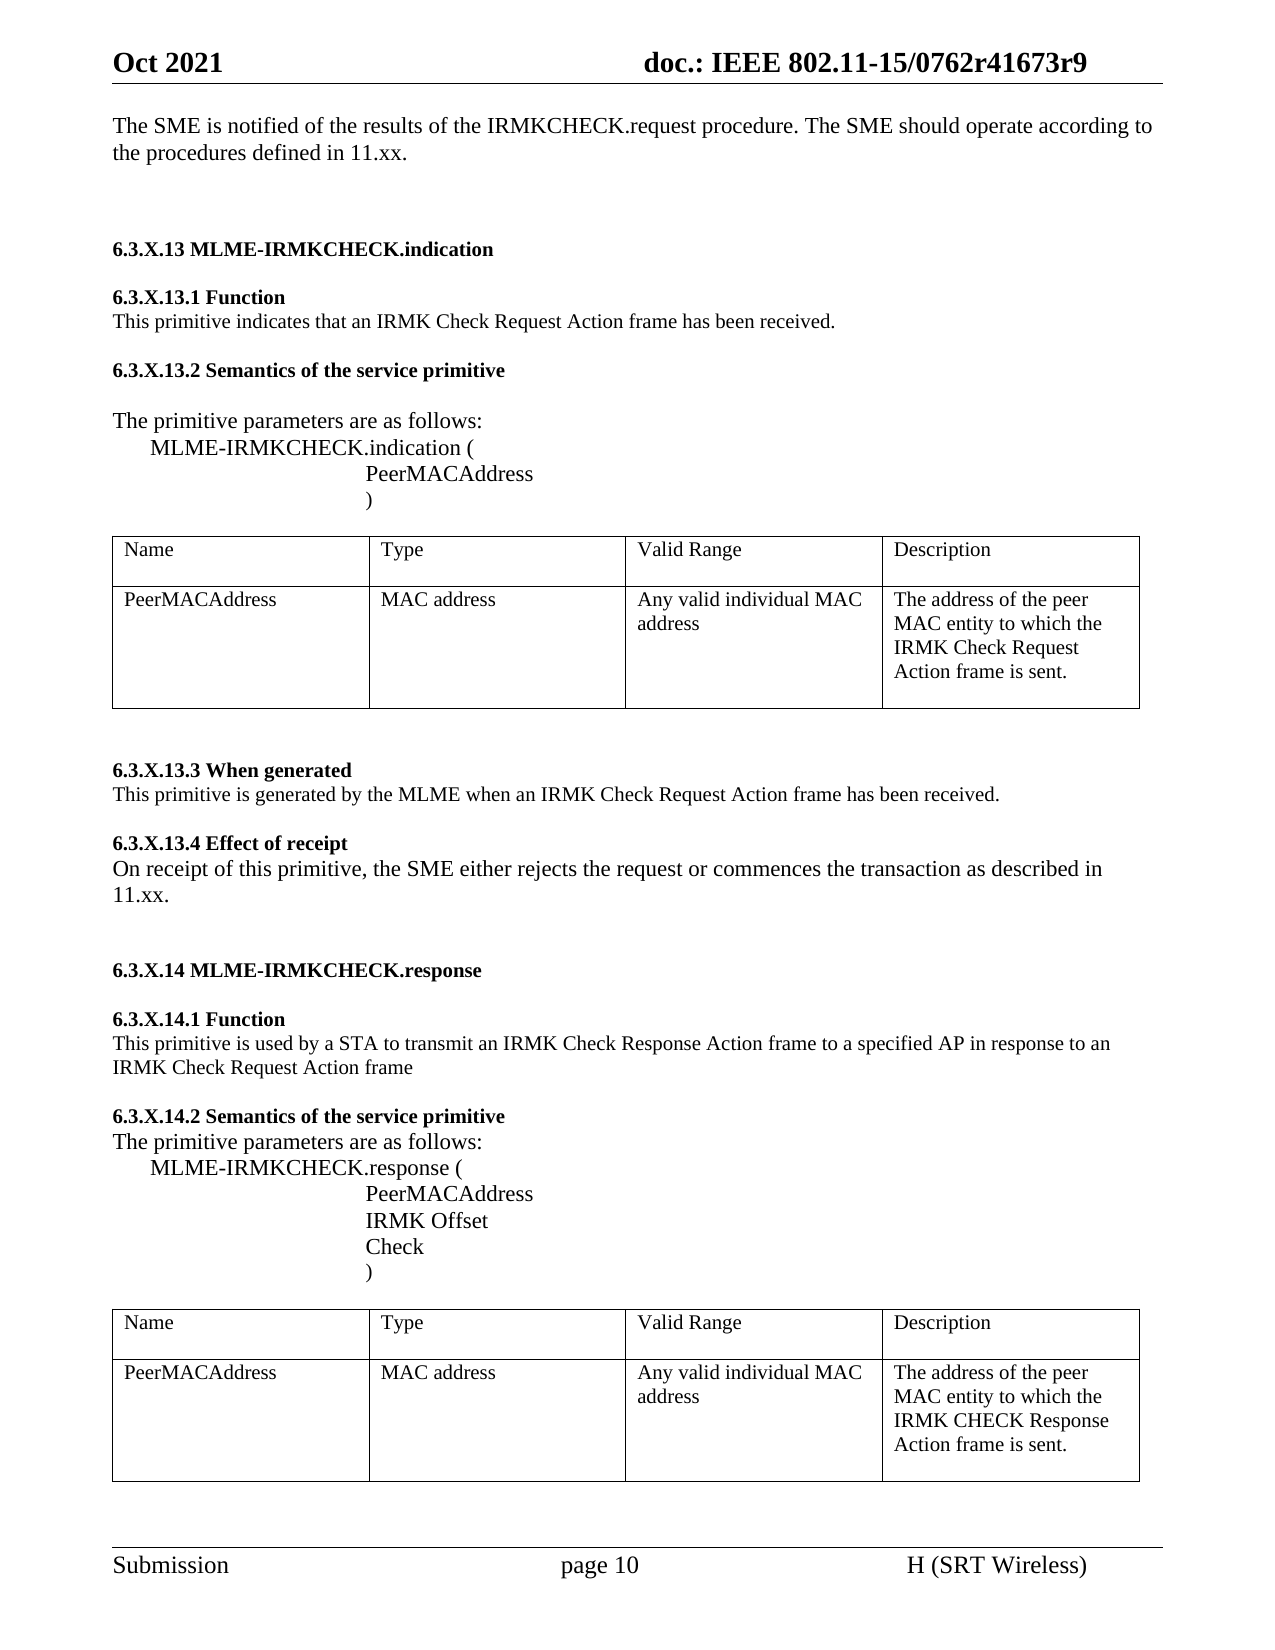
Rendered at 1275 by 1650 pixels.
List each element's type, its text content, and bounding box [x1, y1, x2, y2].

table_header Name [113, 1310, 369, 1359]
table_header Type [370, 1310, 625, 1359]
table_header Valid Range [626, 537, 882, 586]
table_cell Any valid individual MAC address [626, 587, 882, 708]
table_cell MAC address [370, 587, 625, 708]
table_header Valid Range [626, 1310, 882, 1359]
text 6.3.X.13.1 Function [112, 285, 1163, 309]
text MLME-IRMKCHECK.response ( [150, 1154, 1163, 1180]
text MLME-IRMKCHECK.indication ( [150, 434, 1163, 460]
text PeerMACAddress [365, 460, 1163, 486]
text Check [365, 1233, 1163, 1259]
table_cell The address of the peer MAC entity to which the IRMK CHECK Response Action frame is sent. [883, 1360, 1139, 1481]
table_cell PeerMACAddress [113, 1360, 369, 1481]
text 6.3.X.14.2 Semantics of the service primitive [112, 1104, 1163, 1128]
text ) [365, 1259, 1163, 1283]
text This primitive is generated by the MLME when an IRMK Check Request Action frame has been received. [112, 782, 1163, 806]
table_cell Any valid individual MAC address [626, 1360, 882, 1481]
text On receipt of this primitive, the SME either rejects the request or commences the transaction as described in 11.xx. [112, 855, 1163, 908]
text The primitive parameters are as follows: [112, 407, 1163, 434]
text This primitive indicates that an IRMK Check Request Action frame has been received. [112, 309, 1163, 333]
text The SME is notified of the results of the IRMKCHECK.request procedure. The SME should operate according to the procedures defined in 11.xx. [112, 112, 1163, 165]
text 6.3.X.13 MLME-IRMKCHECK.indication [112, 237, 1163, 261]
text This primitive is used by a STA to transmit an IRMK Check Response Action frame to a specified AP in response to an IRMK Check Request Action frame [112, 1031, 1163, 1079]
text 6.3.X.14.1 Function [112, 1006, 1163, 1031]
text The primitive parameters are as follows: [112, 1128, 1163, 1154]
table_header Type [370, 537, 625, 586]
text IRMK Offset [365, 1207, 1163, 1233]
text 6.3.X.13.2 Semantics of the service primitive [112, 358, 1163, 382]
table_cell MAC address [370, 1360, 625, 1481]
table_header Description [883, 537, 1139, 586]
table_header Name [113, 537, 369, 586]
table_cell The address of the peer MAC entity to which the IRMK Check Request Action frame is sent. [883, 587, 1139, 708]
table_header Description [883, 1310, 1139, 1359]
text ) [365, 486, 1163, 511]
table_cell PeerMACAddress [113, 587, 369, 708]
text 6.3.X.14 MLME-IRMKCHECK.response [112, 958, 1163, 982]
text 6.3.X.13.3 When generated [112, 758, 1163, 782]
text PeerMACAddress [365, 1180, 1163, 1207]
text 6.3.X.13.4 Effect of receipt [112, 831, 1163, 855]
